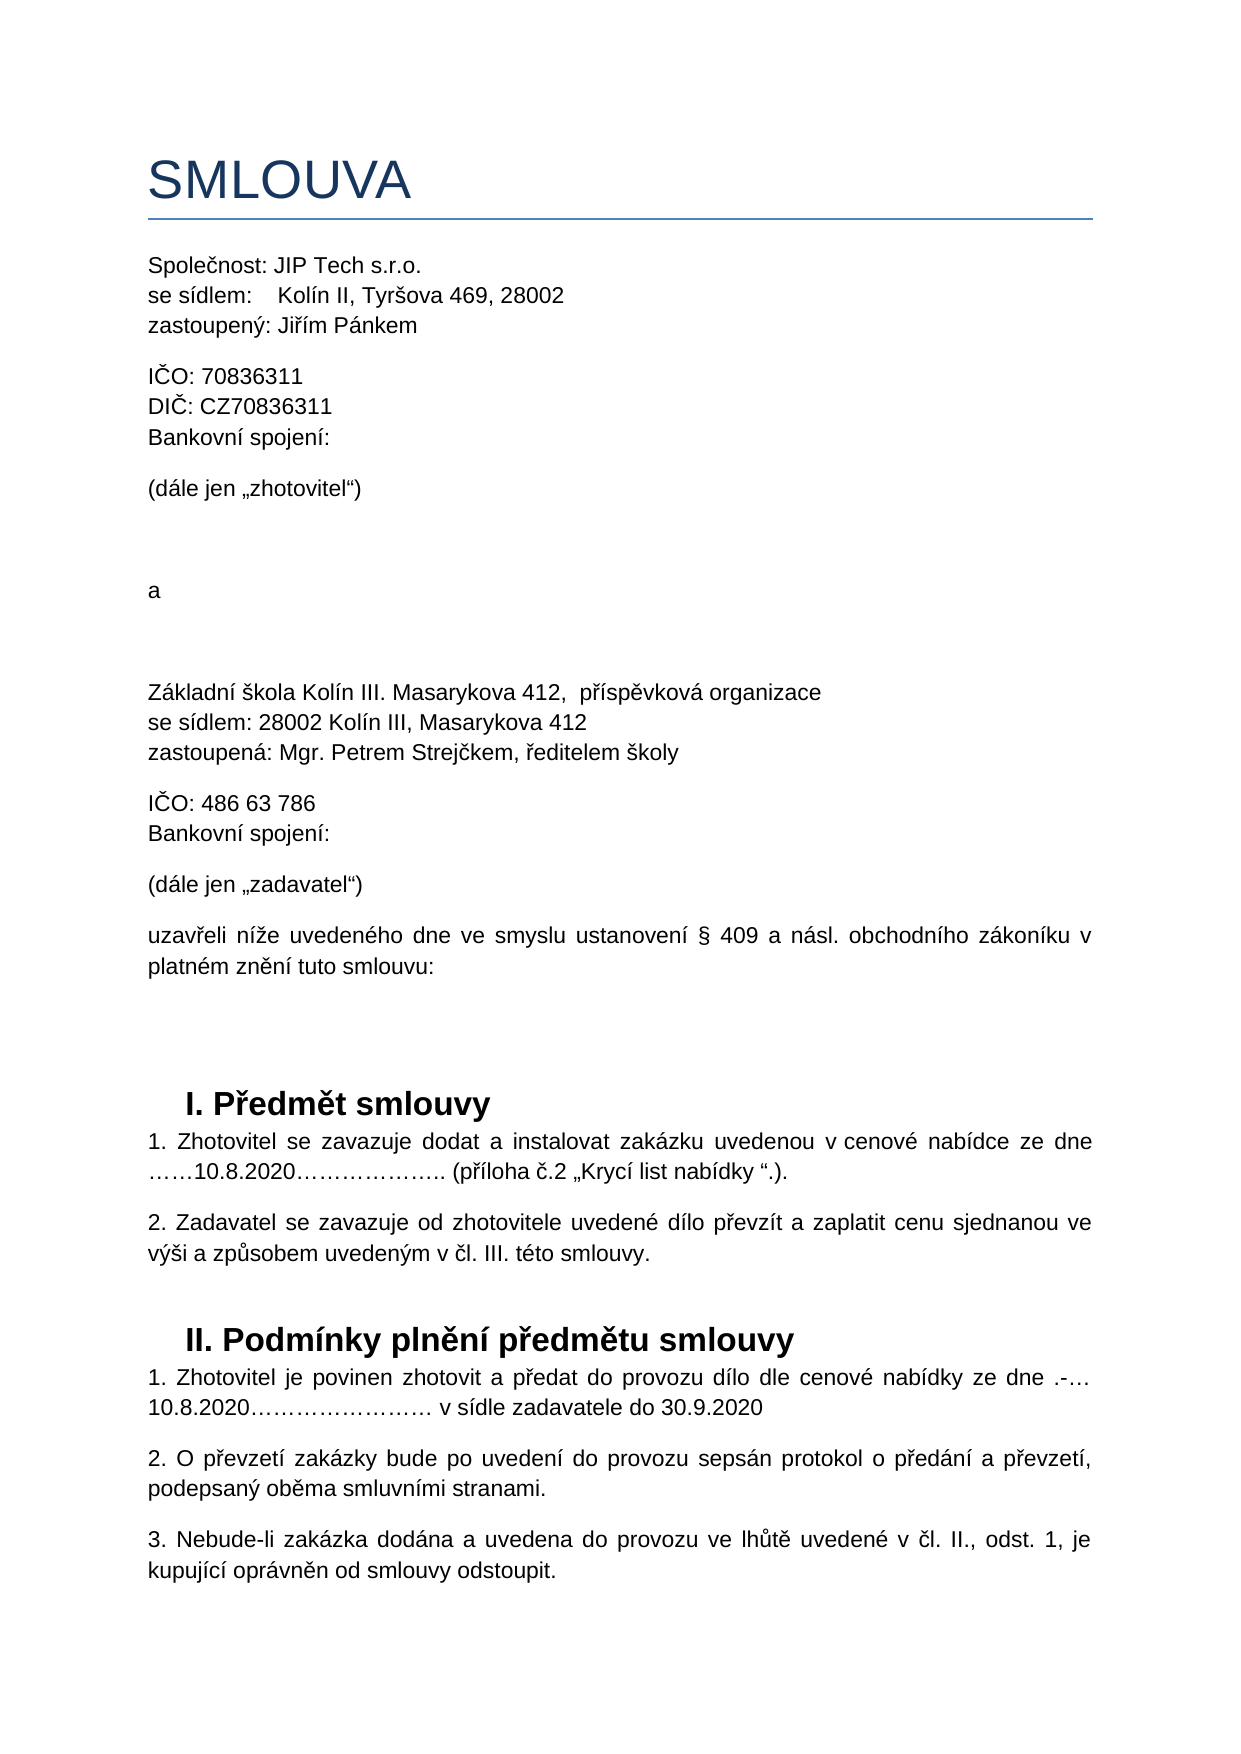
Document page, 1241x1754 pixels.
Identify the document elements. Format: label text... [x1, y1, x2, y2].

subtitle II. Podmínky plnění předmětu smlouvy [185, 1320, 1093, 1358]
text 2. O převzetí zakázky bude po uvedení do provozu sepsán protokol o předání a převzetí, podepsaný oběma smluvními stranami. [148, 1445, 1093, 1502]
text a [148, 577, 1093, 603]
text Společnost: JIP Tech s.r.o. se sídlem: Kolín II, Tyršova 469, 28002 zastoupený: Jiřím Pánkem [148, 252, 1093, 338]
text 1. Zhotovitel se zavazuje dodat a instalovat zakázku uvedenou v cenové nabídce ze dne ……10.8.2020……………….. (příloha č.2 „Krycí list nabídky “.). [148, 1128, 1093, 1184]
text 1. Zhotovitel je povinen zhotovit a předat do provozu dílo dle cenové nabídky ze dne .-…10.8.2020…………………… v sídle zadavatele do 30.9.2020 [148, 1364, 1093, 1420]
text IČO: 486 63 786 Bankovní spojení: [148, 790, 1093, 847]
text IČO: 70836311 DIČ: CZ70836311 Bankovní spojení: [148, 363, 1093, 450]
subtitle I. Předmět smlouvy [185, 1084, 1093, 1122]
text uzavřeli níže uvedeného dne ve smyslu ustanovení § násl. obchodního zákoníku v platném znění tuto smlouvu: [148, 922, 1093, 979]
text Základní škola Kolín III. Masarykova 412, příspěvková organizace se sídlem: 28002 Kolín III, Masarykova 412 zastoupená: Mgr. Petrem Strejčkem, ředitelem školy [148, 679, 1093, 765]
text 2. Zadavatel se zavazuje od zhotovitele uvedené dílo převzít a zaplatit cenu sjednanou ve výši a způsobem uvedeným v čl. III. této smlouvy. [148, 1209, 1093, 1266]
title SMLOUVA [148, 148, 1093, 218]
text 3. Nebude-li zakázka dodána a uvedena do provozu ve lhůtě uvedené v čl. II., odst. 1, je kupující oprávněn od smlouvy odstoupit. [148, 1526, 1093, 1583]
text (dále jen „zhotovitel“) [148, 474, 1093, 501]
text (dále jen „zadavatel“) [148, 871, 1093, 898]
